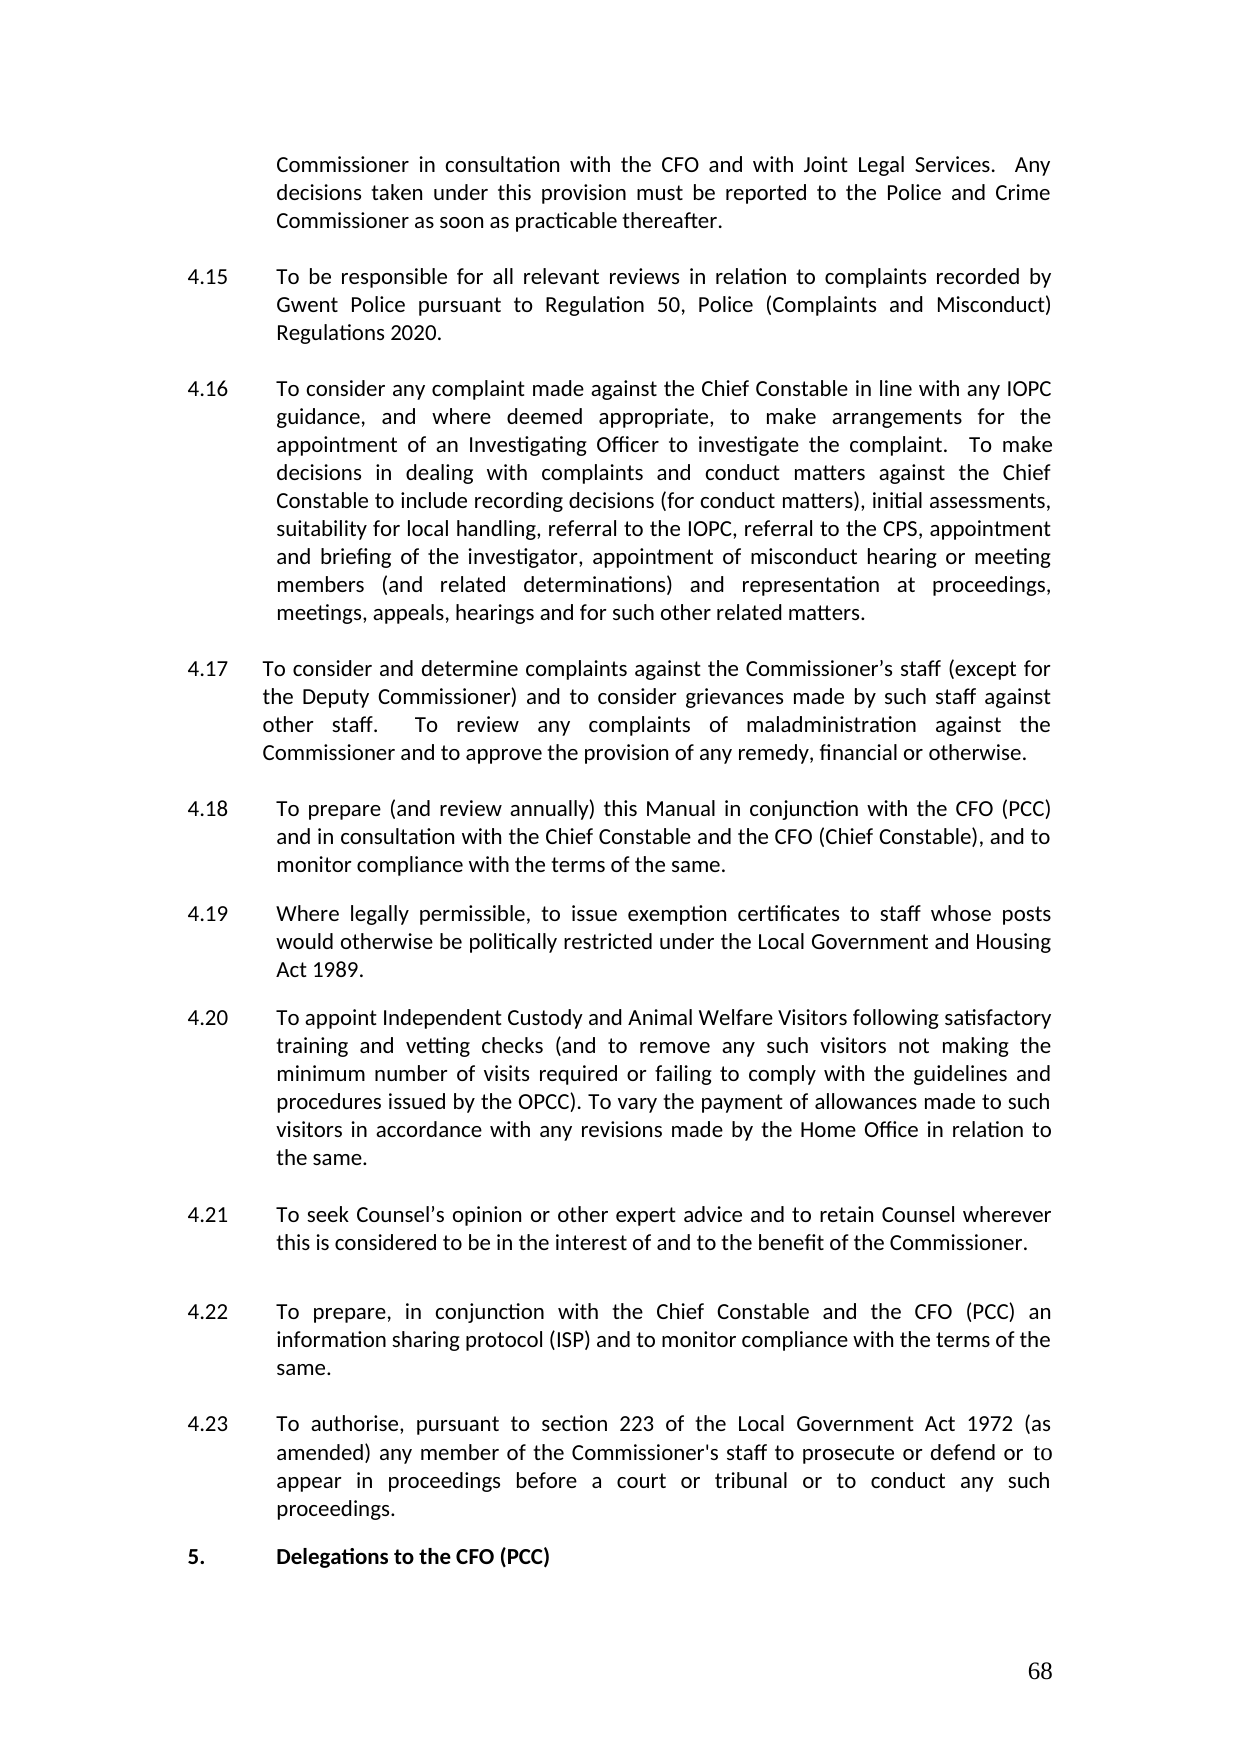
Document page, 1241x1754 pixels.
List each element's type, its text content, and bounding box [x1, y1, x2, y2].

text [187, 150, 1053, 234]
text 4.18 To prepare (and review annually) this Manual in conjunction with the CFO (PCC) and in consultation with the Chief Constable and the CFO (Chief Constable), and to monitor compliance with the terms of the same. [187, 794, 1053, 878]
text 4.16 To consider any complaint made against the Chief Constable in line with any IOPC guidance, and where deemed appropriate, to make arrangements for the appointment of an Investigating Officer to investigate the complaint. To make decisions in dealing with complaints and conduct matters against the Chief Constable to include recording decisions (for conduct matters), initial assessments, suitability for local handling, referral to the IOPC, referral to the CPS, appointment and briefing of the investigator, appointment of misconduct hearing or meeting members (and related determinations) and representation at proceedings, meetings, appeals, hearings and for such other related matters. [187, 374, 1053, 626]
text 4.17 To consider and determine complaints against the Commissioner’s staff (except for the Deputy Commissioner) and to consider grievances made by such staff against other staff. To review any complaints of maladministration against the Commissioner and to approve the provision of any remedy, financial or otherwise. [187, 654, 1053, 766]
text 4.19 Where legally permissible, to issue exemption certificates to staff whose posts would otherwise be politically restricted under the Local Government and Housing Act 1989. [187, 899, 1053, 983]
text 4.23 To authorise, pursuant to section 223 of the Local Government Act 1972 (as amended) any member of the Commissioner's staff to prosecute or defend or to appear in proceedings before a court or tribunal or to conduct any such proceedings. [187, 1409, 1053, 1522]
text 4.21 To seek Counsel’s opinion or other expert advice and to retain Counsel wherever this is considered to be in the interest of and to the benefit of the Commissioner. [187, 1200, 1053, 1256]
text 5. Delegations to the CFO (PCC) [187, 1542, 1053, 1570]
text 4.15 To be responsible for all relevant reviews in relation to complaints recorded by Gwent Police pursuant to Regulation 50, Police (Complaints and Misconduct) Regulations 2020. [187, 262, 1053, 346]
text 4.20 To appoint Independent Custody and Animal Welfare Visitors following satisfactory training and vetting checks (and to remove any such visitors not making the minimum number of visits required or failing to comply with the guidelines and procedures issued by the OPCC). To vary the payment of allowances made to such visitors in accordance with any revisions made by the Home Office in relation to the same. [187, 1003, 1053, 1171]
text 4.22 To prepare, in conjunction with the Chief Constable and the CFO (PCC) an information sharing protocol (ISP) and to monitor compliance with the terms of the same. [187, 1297, 1053, 1381]
